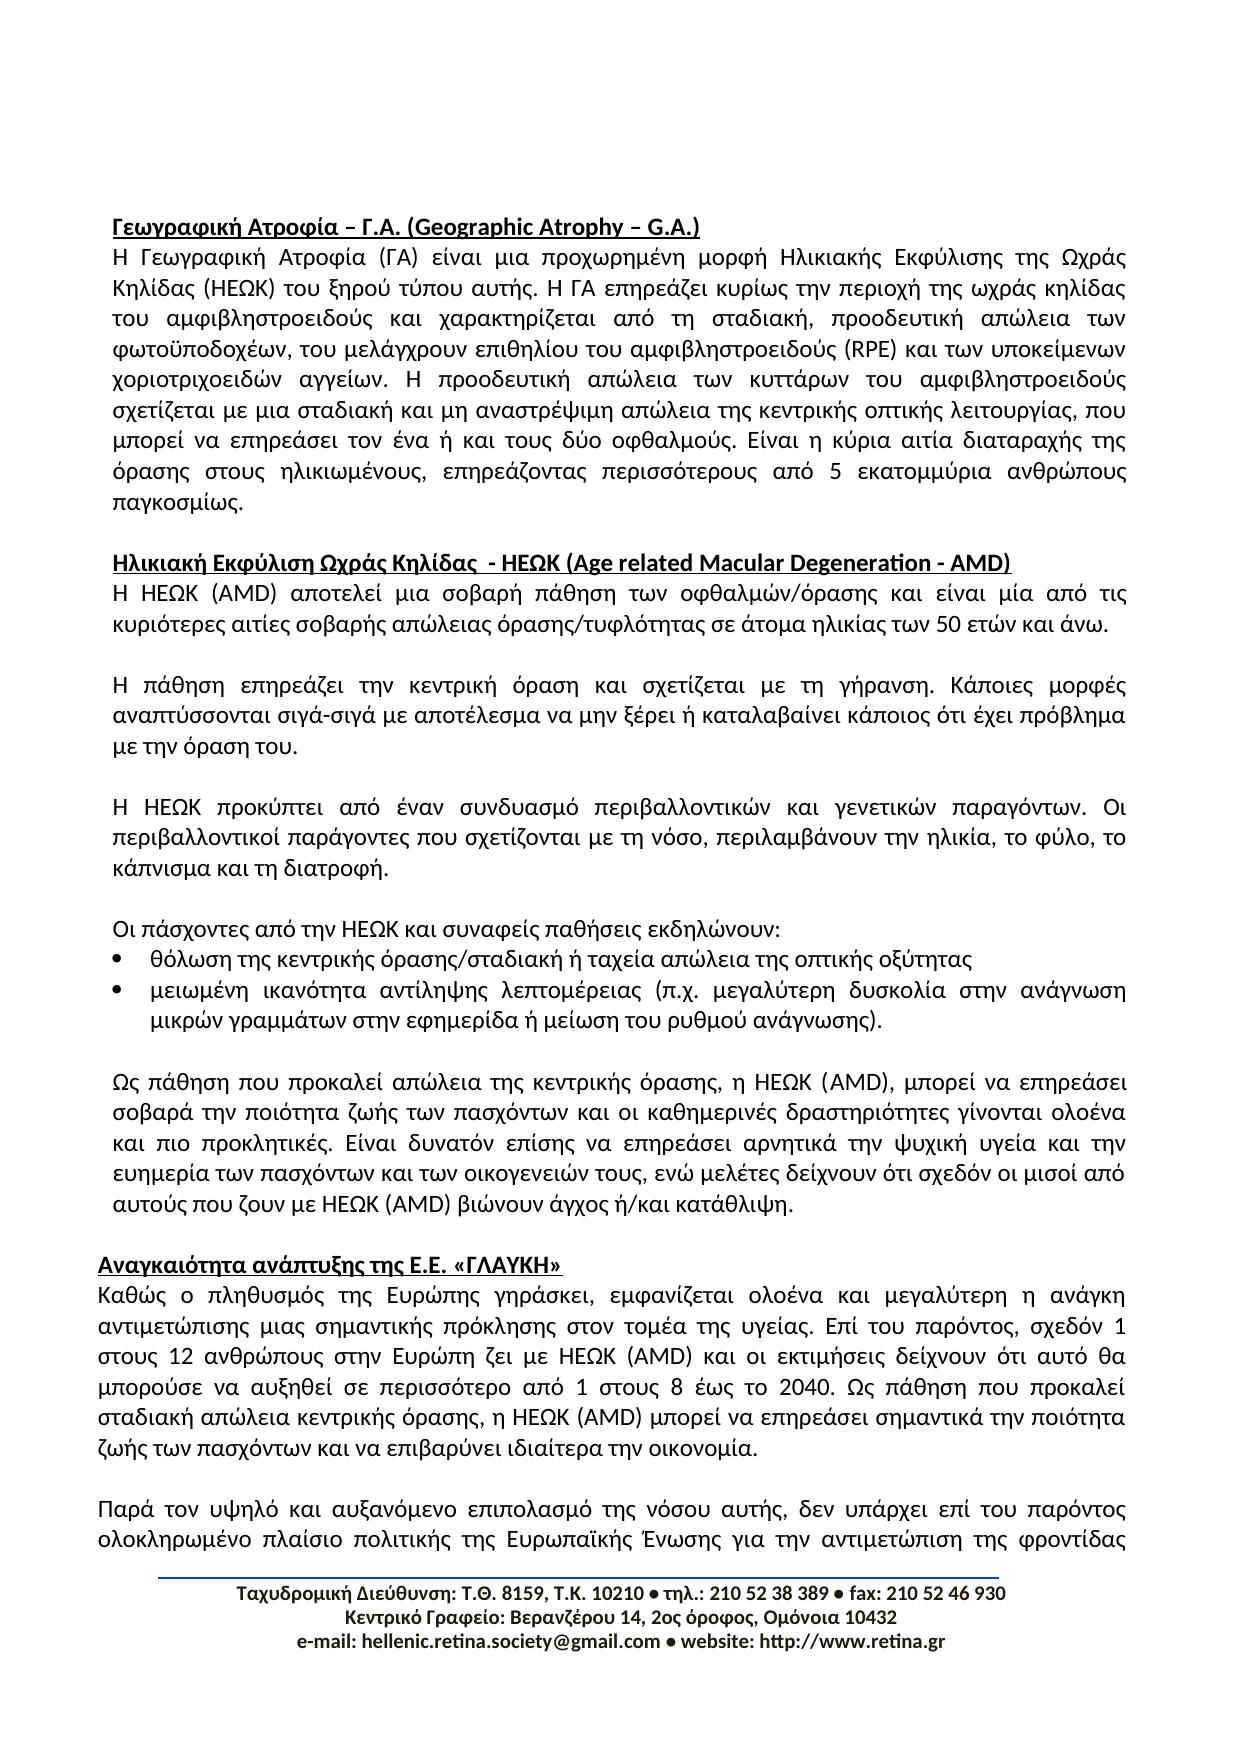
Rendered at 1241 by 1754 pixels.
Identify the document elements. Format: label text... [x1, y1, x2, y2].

text Η ΗΕΩΚ (AMD) αποτελεί μια σοβαρή πάθηση των οφθαλμών/όρασης και είναι μία από τις κυριότερες αιτίες σοβαρής απώλειας όρασης/τυφλότητας σε άτομα ηλικίας των 50 ετών και άνω. [112, 577, 1128, 638]
text Καθώς ο πληθυσμός της Ευρώπης γηράσκει, εμφανίζεται ολοένα και μεγαλύτερη η ανάγκη αντιμετώπισης μιας σημαντικής πρόκλησης στον τομέα της υγείας. Επί του παρόντος, σχεδόν 1 στους 12 ανθρώπους στην Ευρώπη ζει με ΗΕΩΚ (AMD) και οι εκτιμήσεις δείχνουν ότι αυτό θα μπορούσε να αυξηθεί σε περισσότερο από 1 στους 8 έως το 2040. Ως πάθηση που προκαλεί σταδιακή απώλεια κεντρικής όρασης, η ΗΕΩΚ (AMD) μπορεί να επηρεάσει σημαντικά την ποιότητα ζωής των πασχόντων και να επιβαρύνει ιδιαίτερα την οικονομία. [98, 1279, 1128, 1462]
text Ηλικιακή Εκφύλιση Ωχράς Κηλίδας - ΗΕΩΚ (Age related Macular Degeneration - AMD) [112, 547, 1128, 577]
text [98, 1493, 1128, 1554]
text Η πάθηση επηρεάζει την κεντρική όραση και σχετίζεται με τη γήρανση. Κάποιες μορφές αναπτύσσονται σιγά-σιγά με αποτέλεσμα να μην ξέρει ή καταλαβαίνει κάποιος ότι έχει πρόβλημα με την όραση του. [112, 669, 1128, 760]
list μειωμένη ικανότητα αντίληψης λεπτομέρειας (π.χ. μεγαλύτερη δυσκολία στην ανάγνωση μικρών γραμμάτων στην εφημερίδα ή μείωση του ρυθμού ανάγνωσης). [112, 974, 1128, 1035]
text Γεωγραφική Ατροφία – Γ.Α. (Geographic Atrophy – G.A.) [112, 211, 1128, 242]
text Ως πάθηση που προκαλεί απώλεια της κεντρικής όρασης, η ΗΕΩΚ (AMD), μπορεί να επηρεάσει σοβαρά την ποιότητα ζωής των πασχόντων και οι καθημερινές δραστηριότητες γίνονται ολοένα και πιο προκλητικές. Είναι δυνατόν επίσης να επηρεάσει αρνητικά την ψυχική υγεία και την ευημερία των πασχόντων και των οικογενειών τους, ενώ μελέτες δείχνουν ότι σχεδόν οι μισοί από αυτούς που ζουν με ΗΕΩΚ (AMD) βιώνουν άγχος ή/και κατάθλιψη. [112, 1066, 1128, 1218]
text Οι πάσχοντες από την ΗΕΩΚ και συναφείς παθήσεις εκδηλώνουν: [112, 913, 1128, 943]
list θόλωση της κεντρικής όρασης/σταδιακή ή ταχεία απώλεια της οπτικής οξύτητας [112, 943, 1128, 974]
text Η Γεωγραφική Ατροφία (ΓΑ) είναι μια προχωρημένη μορφή Ηλικιακής Εκφύλισης της Ωχράς Κηλίδας (ΗΕΩΚ) του ξηρού τύπου αυτής. Η ΓΑ επηρεάζει κυρίως την περιοχή της ωχράς κηλίδας του αμφιβληστροειδούς και χαρακτηρίζεται από τη σταδιακή, προοδευτική απώλεια των φωτοϋποδοχέων, του μελάγχρουν επιθηλίου του αμφιβληστροειδούς (RPE) και των υποκείμενων χοριοτριχοειδών αγγείων. Η προοδευτική απώλεια των κυττάρων του αμφιβληστροειδούς σχετίζεται με μια σταδιακή και μη αναστρέψιμη απώλεια της κεντρικής οπτικής λειτουργίας, που μπορεί να επηρεάσει τον ένα ή και τους δύο οφθαλμούς. Είναι η κύρια αιτία διαταραχής της όρασης στους ηλικιωμένους, επηρεάζοντας περισσότερους από 5 εκατομμύρια ανθρώπους παγκοσμίως. [112, 242, 1128, 516]
text Αναγκαιότητα ανάπτυξης της Ε.Ε. «ΓΛΑΥΚΗ» [98, 1249, 1128, 1279]
text Η ΗΕΩΚ προκύπτει από έναν συνδυασμό περιβαλλοντικών και γενετικών παραγόντων. Οι περιβαλλοντικοί παράγοντες που σχετίζονται με τη νόσο, περιλαμβάνουν την ηλικία, το φύλο, το κάπνισμα και τη διατροφή. [112, 791, 1128, 882]
